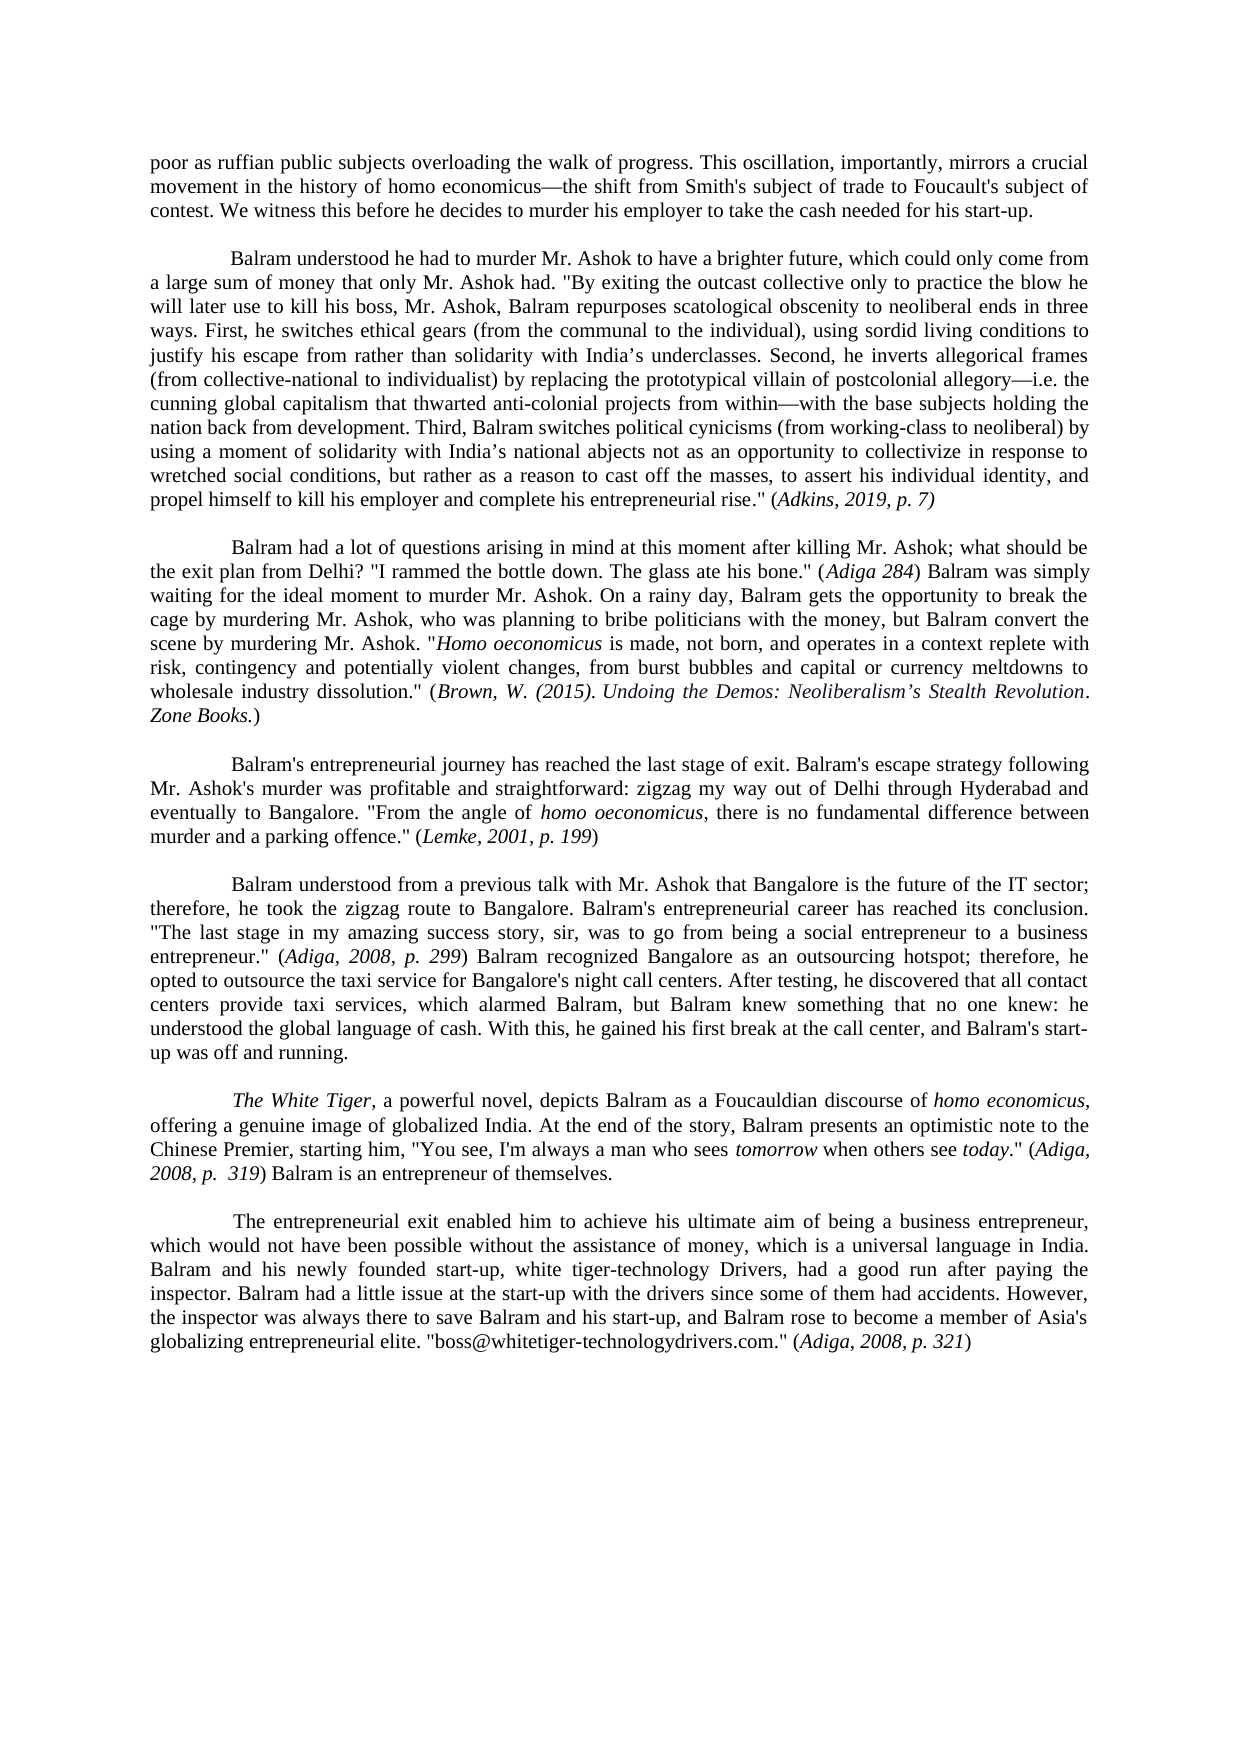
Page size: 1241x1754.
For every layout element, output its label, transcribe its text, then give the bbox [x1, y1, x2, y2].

text Balram understood from a previous talk with Mr. Ashok that Bangalore is the future of the IT sector; therefore, he took the zigzag route to Bangalore. Balram's entrepreneurial career has reached its conclusion. "The last stage in my amazing success story, sir, was to go from being a social entrepreneur to a business entrepreneur." (Adiga, 2008, p. 299) Balram recognized Bangalore as an outsourcing hotspot; therefore, he opted to outsource the taxi service for Bangalore's night call centers. After testing, he discovered that all contact centers provide taxi services, which alarmed Balram, but Balram knew something that no one knew: he understood the global language of cash. With this, he gained his first break at the call center, and Balram's start-up was off and running. [150, 872, 1090, 1064]
text The White Tiger, a powerful novel, depicts Balram as a Foucauldian discourse of homo economicus, offering a genuine image of globalized India. At the end of the story, Balram presents an optimistic note to the Chinese Premier, starting him, "You see, I'm always a man who sees tomorrow when others see today." (Adiga, 2008, p. 319) Balram is an entrepreneur of themselves. [150, 1088, 1090, 1185]
text The entrepreneurial exit enabled him to achieve his ultimate aim of being a business entrepreneur, which would not have been possible without the assistance of money, which is a universal language in India. Balram and his newly founded start-up, white tiger-technology Drivers, had a good run after paying the inspector. Balram had a little issue at the start-up with the drivers since some of them had accidents. However, the inspector was always there to save Balram and his start-up, and Balram rose to become a member of Asia's globalizing entrepreneurial elite. "boss@whitetiger-technologydrivers.com." (Adiga, 2008, p. 321) [150, 1209, 1090, 1353]
text Balram understood he had to murder Mr. Ashok to have a brighter future, which could only come from a large sum of money that only Mr. Ashok had. "By exiting the outcast collective only to practice the blow he will later use to kill his boss, Mr. Ashok, Balram repurposes scatological obscenity to neoliberal ends in three ways. First, he switches ethical gears (from the communal to the individual), using sordid living conditions to justify his escape from rather than solidarity with India’s underclasses. Second, he inverts allegorical frames (from collective-national to individualist) by replacing the prototypical villain of postcolonial allegory—i.e. the cunning global capitalism that thwarted anti-colonial projects from within—with the base subjects holding the nation back from development. Third, Balram switches political cynicisms (from working-class to neoliberal) by using a moment of solidarity with India’s national abjects not as an opportunity to collectivize in response to wretched social conditions, but rather as a reason to cast off the masses, to assert his individual identity, and propel himself to kill his employer and complete his entrepreneurial rise." (Adkins, 2019, p. 7) [150, 246, 1090, 511]
text Balram had a lot of questions arising in mind at this moment after killing Mr. Ashok; what should be the exit plan from Delhi? "I rammed the bottle down. The glass ate his bone." (Adiga 284) Balram was simply waiting for the ideal moment to murder Mr. Ashok. On a rainy day, Balram gets the opportunity to break the cage by murdering Mr. Ashok, who was planning to bribe politicians with the money, but Balram convert the scene by murdering Mr. Ashok. "Homo oeconomicus is made, not born, and operates in a context replete with risk, contingency and potentially violent changes, from burst bubbles and capital or currency meltdowns to wholesale industry dissolution." (Brown, W. (2015). Undoing the Demos: Neoliberalism’s Stealth Revolution. Zone Books.) [150, 535, 1090, 727]
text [150, 150, 1090, 222]
text Balram's entrepreneurial journey has reached the last stage of exit. Balram's escape strategy following Mr. Ashok's murder was profitable and straightforward: zigzag my way out of Delhi through Hyderabad and eventually to Bangalore. "From the angle of homo oeconomicus, there is no fundamental difference between murder and a parking offence." (Lemke, 2001, p. 199) [150, 752, 1090, 848]
